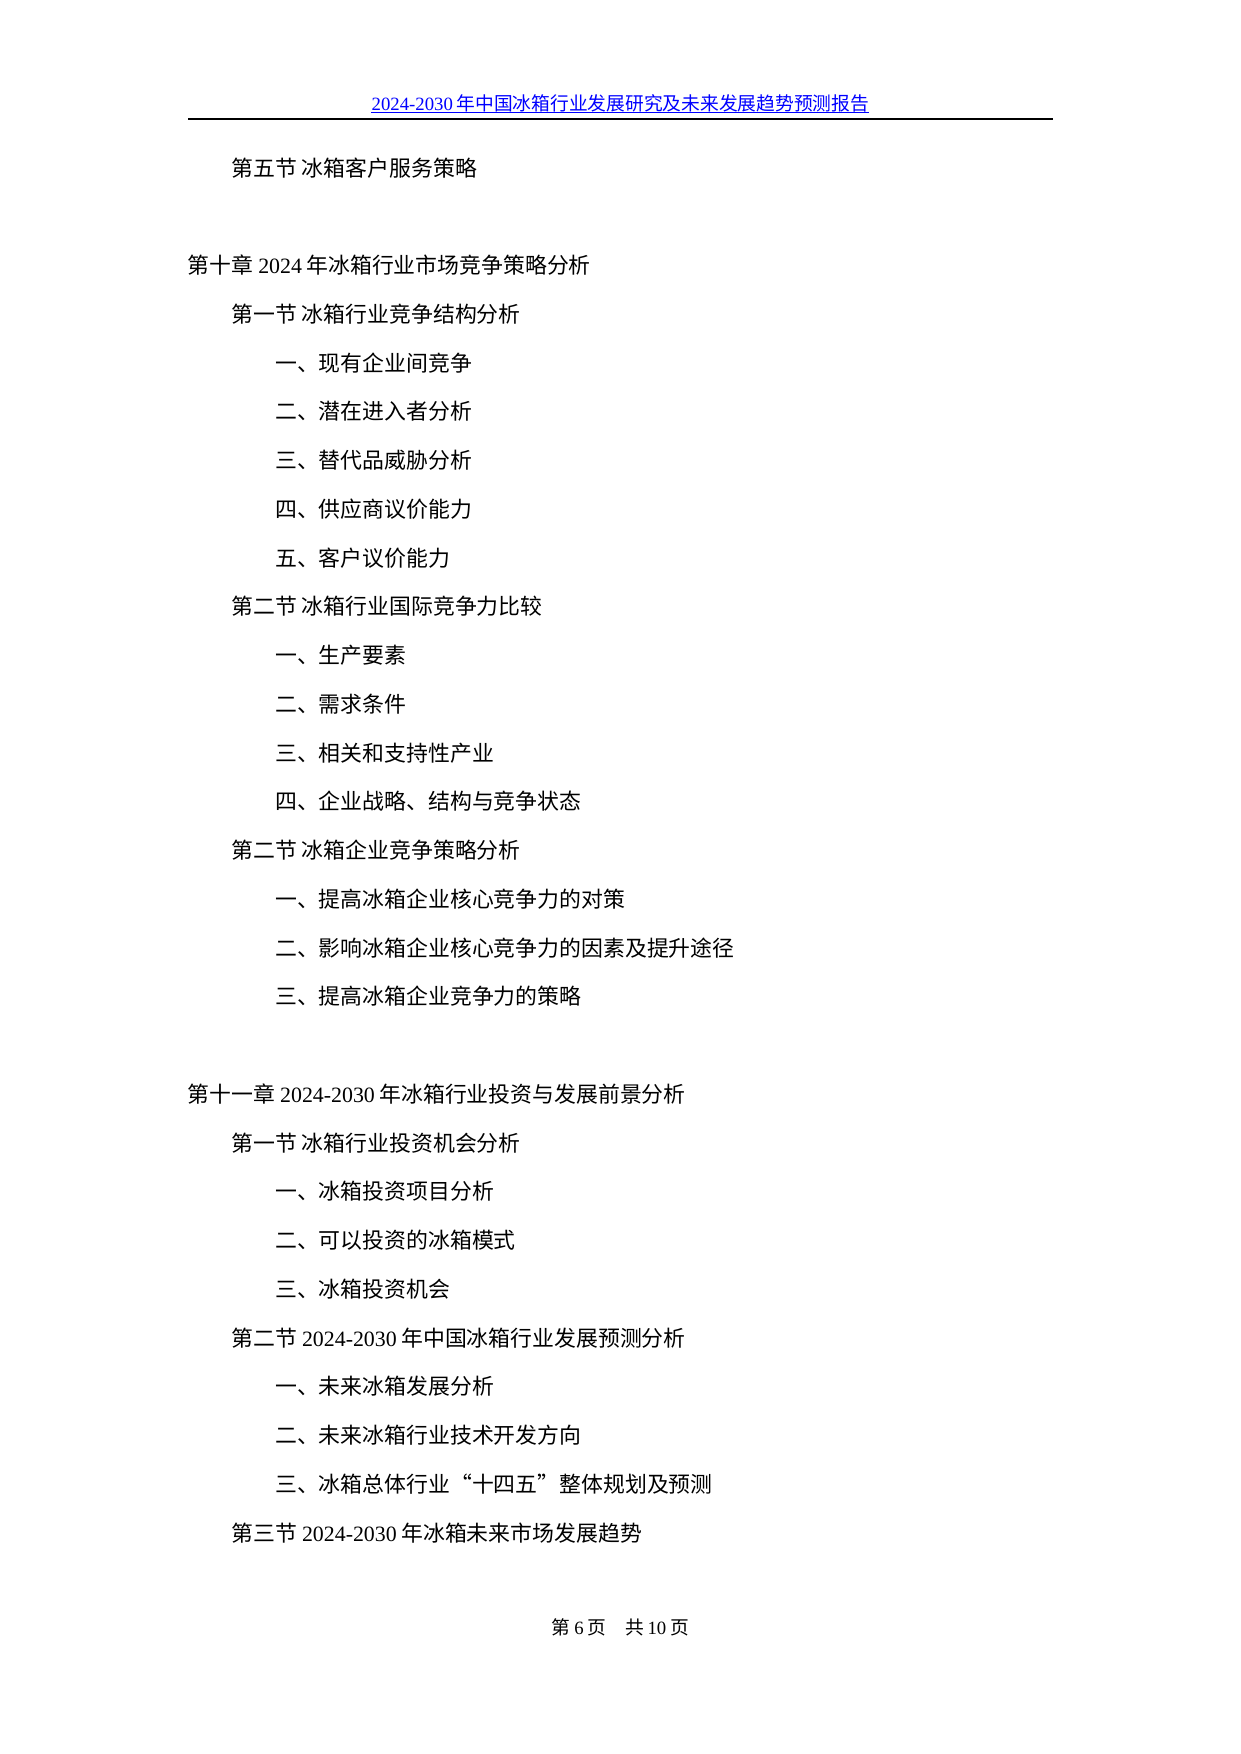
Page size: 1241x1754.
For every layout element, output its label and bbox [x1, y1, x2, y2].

text [187, 150, 1053, 1548]
